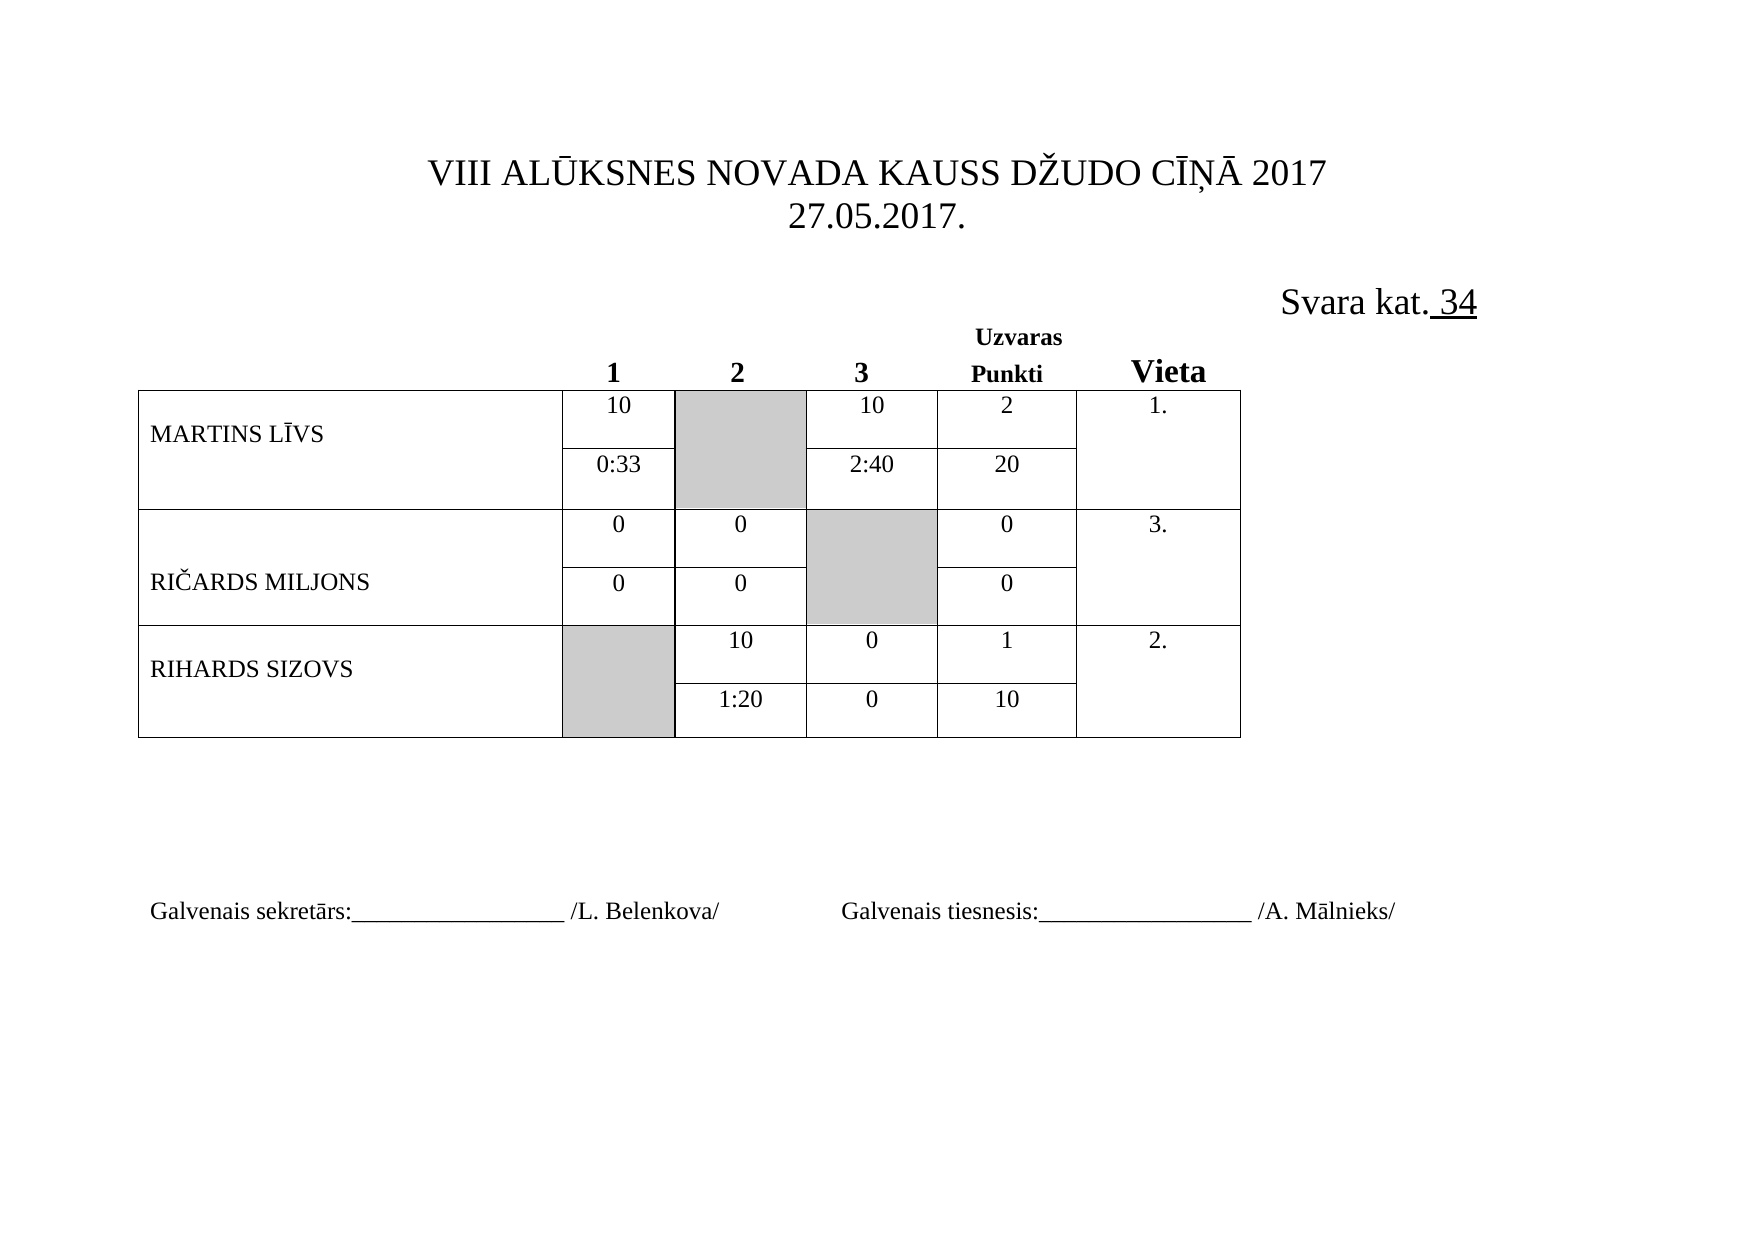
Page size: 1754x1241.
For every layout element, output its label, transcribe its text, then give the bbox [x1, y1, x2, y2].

text Svara kat. 34 [150, 279, 1604, 322]
table_cell 10 [938, 684, 1076, 737]
table_header 10 [807, 391, 937, 448]
table_cell 0 [676, 568, 806, 624]
table_cell 0 [563, 510, 674, 567]
table_header 1. [1077, 391, 1240, 508]
table_cell RIČARDS MILJONS [139, 510, 562, 624]
text VIII ALŪKSNES NOVADA KAUSS DŽUDO CĪŅĀ 2017 [150, 150, 1604, 193]
table_cell RIHARDS SIZOVS [139, 626, 562, 737]
table_cell 2:40 [807, 449, 937, 508]
table_header 2 [938, 391, 1076, 448]
table_cell 0 [807, 684, 937, 737]
table_cell 0 [938, 510, 1076, 567]
table_cell 1 [938, 626, 1076, 683]
table_header MARTINS LĪVS [139, 391, 562, 508]
table_cell 20 [938, 449, 1076, 508]
table_header 10 [563, 391, 674, 448]
table_cell 0 [563, 568, 674, 624]
table_cell [563, 626, 674, 737]
table_cell 10 [676, 626, 806, 683]
table_cell 0 [807, 626, 937, 683]
table_cell 3. [1077, 510, 1240, 624]
text Uzvaras [150, 322, 1604, 351]
text Galvenais sekretārs:_________________ /L. Belenkova/ Galvenais tiesnesis:_________________ /A. Mālnieks/ [150, 896, 1604, 925]
table_cell 2. [1077, 626, 1240, 737]
text 1 2 3 Punkti Vieta [150, 351, 1604, 389]
table_cell 0 [676, 510, 806, 567]
table_cell [807, 510, 937, 624]
table_cell 0:33 [563, 449, 674, 508]
text 27.05.2017. [150, 193, 1604, 236]
table_cell 1:20 [676, 684, 806, 737]
table_header [676, 391, 806, 508]
table_cell 0 [938, 568, 1076, 624]
